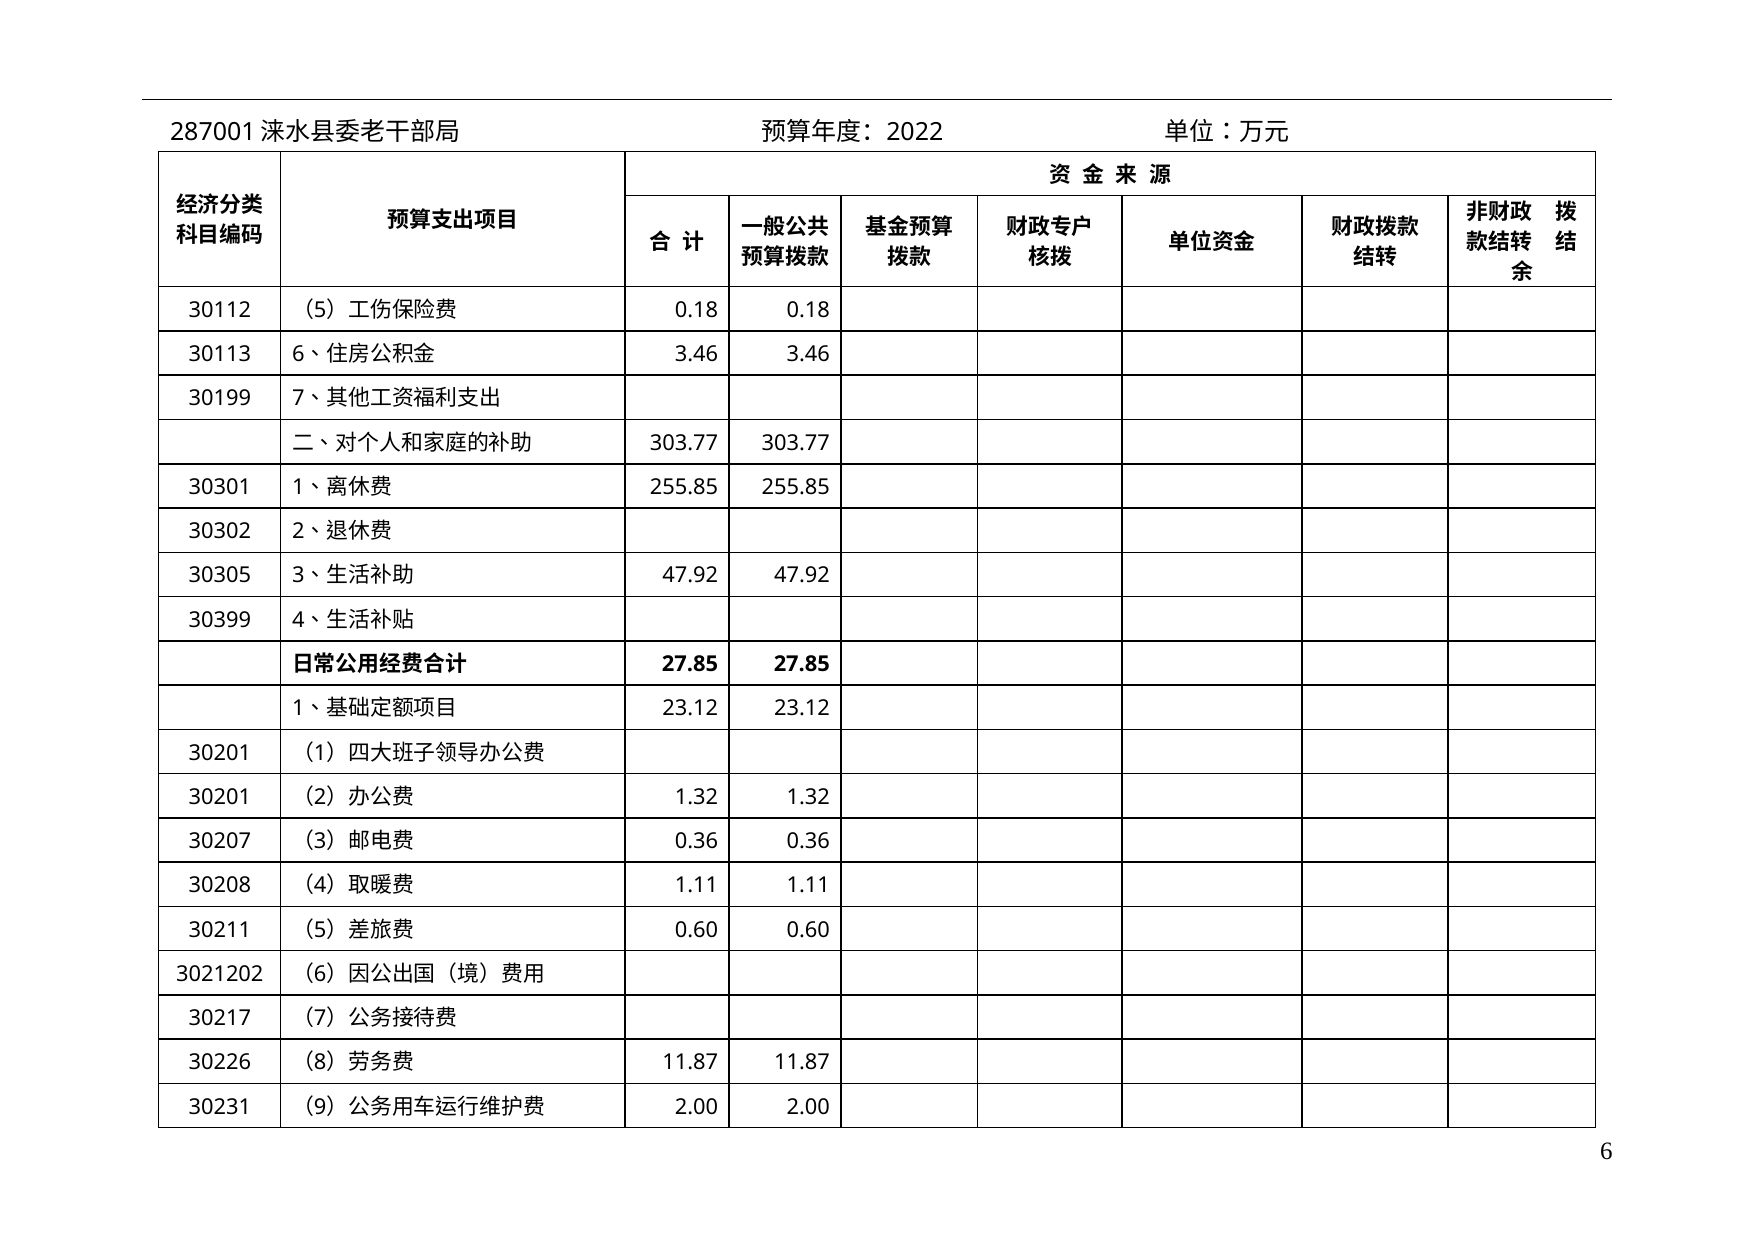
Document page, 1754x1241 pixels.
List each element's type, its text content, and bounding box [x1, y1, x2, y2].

table_cell 财政专户 核拨 [978, 196, 1121, 286]
table_cell 4、生活补贴 [281, 597, 624, 640]
table_cell 二、对个人和家庭的补助 [281, 420, 624, 463]
table_cell 303.77 [626, 420, 728, 463]
table_cell （2）办公费 [281, 774, 624, 817]
table_cell 30201 [159, 730, 280, 773]
table_cell [978, 509, 1121, 551]
table_cell [1123, 730, 1301, 773]
table_cell [1303, 996, 1447, 1038]
table_cell [842, 553, 977, 596]
table_cell 30208 [159, 863, 280, 906]
table_cell 0.60 [626, 907, 728, 950]
table_cell [978, 1084, 1121, 1127]
table_cell 0.18 [730, 287, 840, 330]
table_cell [626, 730, 728, 773]
table_cell [1303, 686, 1447, 728]
table_cell [842, 642, 977, 684]
table_cell 30231 [159, 1084, 280, 1127]
table_cell [1449, 420, 1595, 463]
table_cell [1123, 686, 1301, 728]
table_cell [842, 730, 977, 773]
table_cell （4）取暖费 [281, 863, 624, 906]
table_cell 财政拨款 结转 [1303, 196, 1447, 286]
table_cell 3021202 [159, 951, 280, 994]
table_cell 基金预算 拨款 [842, 196, 977, 286]
table_cell [1303, 553, 1447, 596]
table_cell [1123, 1040, 1301, 1083]
table_cell [978, 996, 1121, 1038]
table_cell （9）公务用车运行维护费 [281, 1084, 624, 1127]
table_cell [1123, 287, 1301, 330]
table_cell [1123, 863, 1301, 906]
table_cell [842, 1084, 977, 1127]
table_cell [1449, 686, 1595, 728]
table_cell 0.60 [730, 907, 840, 950]
table_cell [1449, 287, 1595, 330]
table_cell 经济分类科目编码 [159, 152, 280, 286]
table_cell （7）公务接待费 [281, 996, 624, 1038]
table_cell 47.92 [626, 553, 728, 596]
table_cell [730, 996, 840, 1038]
table_cell [1303, 420, 1447, 463]
table_cell [1449, 774, 1595, 817]
table_cell [730, 730, 840, 773]
table_cell [1303, 376, 1447, 418]
table_cell [978, 332, 1121, 374]
table_cell 资 金 来 源 [626, 152, 1595, 195]
table_cell [978, 819, 1121, 861]
table_cell 1.32 [730, 774, 840, 817]
table_cell [730, 509, 840, 551]
table_cell 0.36 [730, 819, 840, 861]
table_cell [1449, 465, 1595, 507]
table_cell 预算支出项目 [281, 152, 624, 286]
table_cell [978, 951, 1121, 994]
table_cell 30399 [159, 597, 280, 640]
table_cell 3.46 [730, 332, 840, 374]
table_cell [1449, 1084, 1595, 1127]
table_cell [842, 951, 977, 994]
table_cell 6、住房公积金 [281, 332, 624, 374]
table_cell [1449, 553, 1595, 596]
table_cell [842, 907, 977, 950]
table_cell [978, 420, 1121, 463]
table_cell 30302 [159, 509, 280, 551]
table_cell 单位资金 [1123, 196, 1301, 286]
table_cell 1.32 [626, 774, 728, 817]
table_cell [1303, 597, 1447, 640]
table_cell 合 计 [626, 196, 728, 286]
table_header 预算年度：2022 单位：万元 [626, 108, 1595, 151]
table_cell [1303, 1084, 1447, 1127]
table_cell [978, 686, 1121, 728]
table_cell 30217 [159, 996, 280, 1038]
table_cell 255.85 [626, 465, 728, 507]
table_cell [1303, 819, 1447, 861]
table_cell [730, 376, 840, 418]
table_cell 47.92 [730, 553, 840, 596]
table_cell [159, 642, 280, 684]
table_cell [1449, 951, 1595, 994]
table_cell [1449, 907, 1595, 950]
table_cell [1449, 642, 1595, 684]
table_cell [842, 686, 977, 728]
table_cell 非财政 拨款结转 结余 [1449, 196, 1595, 286]
table_cell 3、生活补助 [281, 553, 624, 596]
table_cell [626, 376, 728, 418]
table_cell [978, 597, 1121, 640]
table_cell [1123, 907, 1301, 950]
table_cell [1303, 1040, 1447, 1083]
table_cell [842, 863, 977, 906]
table_cell [842, 465, 977, 507]
table_cell [626, 996, 728, 1038]
table_cell [978, 730, 1121, 773]
table_cell [1303, 509, 1447, 551]
table_cell [978, 774, 1121, 817]
table_cell （1）四大班子领导办公费 [281, 730, 624, 773]
table_cell 23.12 [730, 686, 840, 728]
table_cell [1449, 996, 1595, 1038]
table_cell 2.00 [626, 1084, 728, 1127]
table_cell [1303, 287, 1447, 330]
table_cell [1449, 863, 1595, 906]
table_cell [1123, 332, 1301, 374]
table_cell [626, 509, 728, 551]
table_cell （8）劳务费 [281, 1040, 624, 1083]
table_cell [1123, 819, 1301, 861]
table_cell [978, 863, 1121, 906]
table_cell 30207 [159, 819, 280, 861]
table_cell [1303, 465, 1447, 507]
table_cell [842, 597, 977, 640]
table_cell [1303, 863, 1447, 906]
table_cell [842, 287, 977, 330]
table_cell 0.18 [626, 287, 728, 330]
table_cell [1123, 996, 1301, 1038]
table_cell （5）差旅费 [281, 907, 624, 950]
table_cell [730, 597, 840, 640]
table_cell [842, 420, 977, 463]
table_cell [1449, 376, 1595, 418]
table_cell [1449, 730, 1595, 773]
table_cell [1123, 420, 1301, 463]
table_cell 27.85 [626, 642, 728, 684]
table_cell [1123, 509, 1301, 551]
table_cell 1、离休费 [281, 465, 624, 507]
table_cell [842, 332, 977, 374]
table_cell 30199 [159, 376, 280, 418]
table_cell [842, 1040, 977, 1083]
table_cell [1123, 376, 1301, 418]
table_cell [978, 376, 1121, 418]
table_cell [1449, 1040, 1595, 1083]
table_cell 27.85 [730, 642, 840, 684]
table_cell 2.00 [730, 1084, 840, 1127]
table_cell 303.77 [730, 420, 840, 463]
table_cell [842, 376, 977, 418]
table_cell [978, 642, 1121, 684]
table_cell [1303, 951, 1447, 994]
table_cell （6）因公出国（境）费用 [281, 951, 624, 994]
table_cell 1.11 [626, 863, 728, 906]
table_cell [626, 597, 728, 640]
table_cell 2、退休费 [281, 509, 624, 551]
table_cell 日常公用经费合计 [281, 642, 624, 684]
table_cell 一般公共 预算拨款 [730, 196, 840, 286]
table_cell 1.11 [730, 863, 840, 906]
table_cell [1449, 819, 1595, 861]
table_cell [1303, 907, 1447, 950]
table_cell （5）工伤保险费 [281, 287, 624, 330]
table_cell [1123, 597, 1301, 640]
table_cell （3）邮电费 [281, 819, 624, 861]
table_cell [626, 951, 728, 994]
table_cell 23.12 [626, 686, 728, 728]
table_header 287001涞水县委老干部局 [159, 108, 624, 151]
table_cell 1、基础定额项目 [281, 686, 624, 728]
table_cell [730, 951, 840, 994]
table_cell [842, 774, 977, 817]
table_cell 11.87 [730, 1040, 840, 1083]
table_cell [1123, 774, 1301, 817]
table_cell 30305 [159, 553, 280, 596]
table_cell 7、其他工资福利支出 [281, 376, 624, 418]
table_cell [1449, 509, 1595, 551]
table_cell 11.87 [626, 1040, 728, 1083]
table_cell [1303, 332, 1447, 374]
table_cell [1303, 642, 1447, 684]
table_cell [1449, 332, 1595, 374]
table_cell [1123, 465, 1301, 507]
table_cell [978, 287, 1121, 330]
table_cell [978, 907, 1121, 950]
table_cell [159, 420, 280, 463]
table_cell [1123, 951, 1301, 994]
table_cell 255.85 [730, 465, 840, 507]
table_cell [1449, 597, 1595, 640]
table_cell [1123, 553, 1301, 596]
table_cell 30226 [159, 1040, 280, 1083]
table_cell [1303, 730, 1447, 773]
table_cell [978, 1040, 1121, 1083]
table_cell [842, 819, 977, 861]
table_cell 30201 [159, 774, 280, 817]
table_cell [978, 553, 1121, 596]
table_cell [842, 996, 977, 1038]
table_cell 30112 [159, 287, 280, 330]
table_cell [159, 686, 280, 728]
table_cell 0.36 [626, 819, 728, 861]
table_cell [1303, 774, 1447, 817]
table_cell [1123, 642, 1301, 684]
table_cell 3.46 [626, 332, 728, 374]
table_cell [978, 465, 1121, 507]
table_cell [842, 509, 977, 551]
table_cell [1123, 1084, 1301, 1127]
table_cell 30301 [159, 465, 280, 507]
table_cell 30113 [159, 332, 280, 374]
table_cell 30211 [159, 907, 280, 950]
